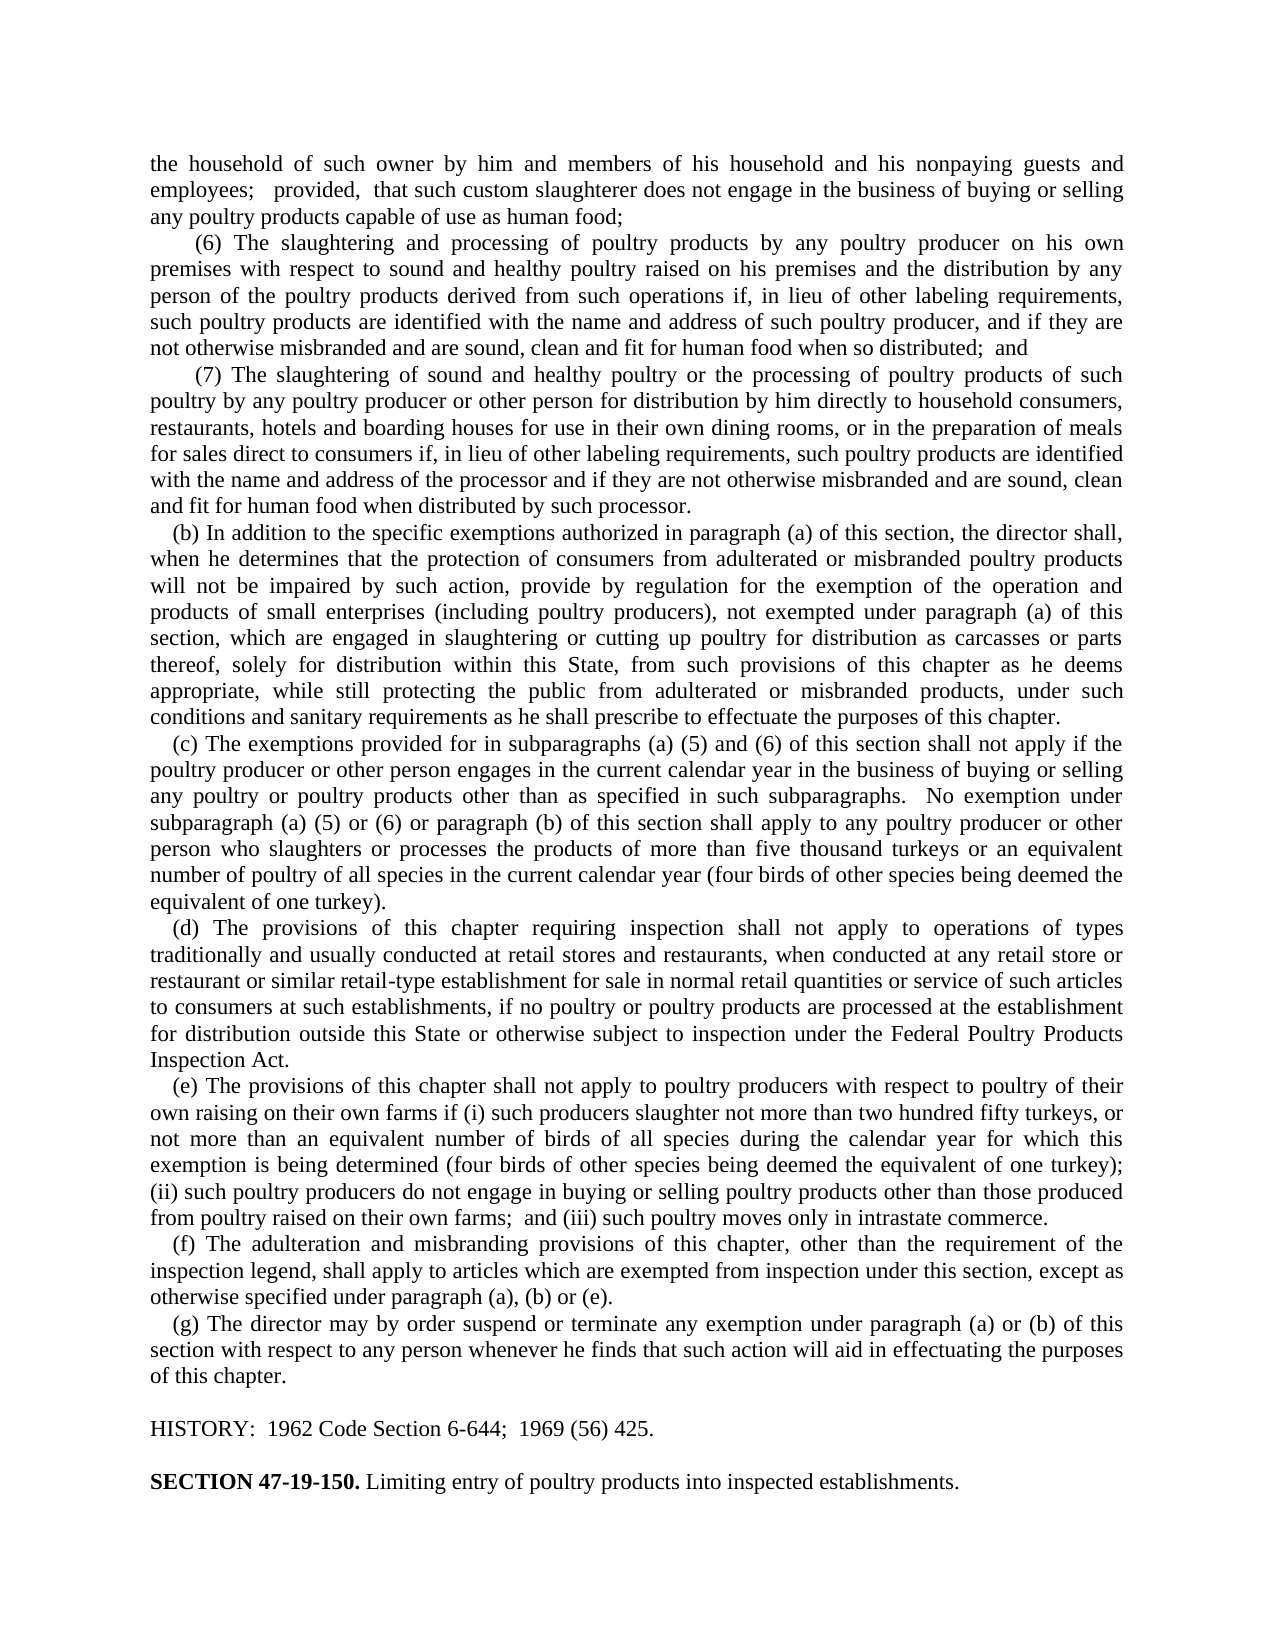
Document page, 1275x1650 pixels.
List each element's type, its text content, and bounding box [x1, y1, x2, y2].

text (d) The provisions of this chapter requiring inspection shall not apply to operations of types traditionally and usually conducted at retail stores and restaurants, when conducted at any retail store or restaurant or similar retail-type establishment for sale in normal retail quantities or service of such articles to consumers at such establishments, if no poultry or poultry products are processed at the establishment for distribution outside this State or otherwise subject to inspection under the Federal Poultry Products Inspection Act. [150, 914, 1125, 1072]
text HISTORY: 1962 Code Section 6-644; 1969 (56) 425. [150, 1415, 1125, 1441]
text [150, 150, 1125, 229]
text (7) The slaughtering of sound and healthy poultry or the processing of poultry products of such poultry by any poultry producer or other person for distribution by him directly to household consumers, restaurants, hotels and boarding houses for use in their own dining rooms, or in the preparation of meals for sales direct to consumers if, in lieu of other labeling requirements, such poultry products are identified with the name and address of the processor and if they are not otherwise misbranded and are sound, clean and fit for human food when distributed by such processor. [150, 361, 1125, 519]
text (e) The provisions of this chapter shall not apply to poultry producers with respect to poultry of their own raising on their own farms if (i) such producers slaughter not more than two hundred fifty turkeys, or not more than an equivalent number of birds of all species during the calendar year for which this exemption is being determined (four birds of other species being deemed the equivalent of one turkey); (ii) such poultry producers do not engage in buying or selling poultry products other than those produced from poultry raised on their own farms; and (iii) such poultry moves only in intrastate commerce. [150, 1072, 1125, 1231]
text (c) The exemptions provided for in subparagraphs (a) (5) and (6) of this section shall not apply if the poultry producer or other person engages in the current calendar year in the business of buying or selling any poultry or poultry products other than as specified in such subparagraphs. No exemption under subparagraph (a) (5) or (6) or paragraph (b) of this section shall apply to any poultry producer or other person who slaughters or processes the products of more than five thousand turkeys or an equivalent number of poultry of all species in the current calendar year (four birds of other species being deemed the equivalent of one turkey). [150, 730, 1125, 914]
text (6) The slaughtering and processing of poultry products by any poultry producer on his own premises with respect to sound and healthy poultry raised on his premises and the distribution by any person of the poultry products derived from such operations if, in lieu of other labeling requirements, such poultry products are identified with the name and address of such poultry producer, and if they are not otherwise misbranded and are sound, clean and fit for human food when so distributed; and [150, 229, 1125, 361]
text (g) The director may by order suspend or terminate any exemption under paragraph (a) or (b) of this section with respect to any person whenever he finds that such action will aid in effectuating the purposes of this chapter. [150, 1309, 1125, 1389]
text SECTION 47-19-150. Limiting entry of poultry products into inspected establishments. [150, 1468, 1125, 1494]
text (b) In addition to the specific exemptions authorized in paragraph (a) of this section, the director shall, when he determines that the protection of consumers from adulterated or misbranded poultry products will not be impaired by such action, provide by regulation for the exemption of the operation and products of small enterprises (including poultry producers), not exempted under paragraph (a) of this section, which are engaged in slaughtering or cutting up poultry for distribution as carcasses or parts thereof, solely for distribution within this State, from such provisions of this chapter as he deems appropriate, while still protecting the public from adulterated or misbranded products, under such conditions and sanitary requirements as he shall prescribe to effectuate the purposes of this chapter. [150, 519, 1125, 730]
text (f) The adulteration and misbranding provisions of this chapter, other than the requirement of the inspection legend, shall apply to articles which are exempted from inspection under this section, except as otherwise specified under paragraph (a), (b) or (e). [150, 1231, 1125, 1309]
